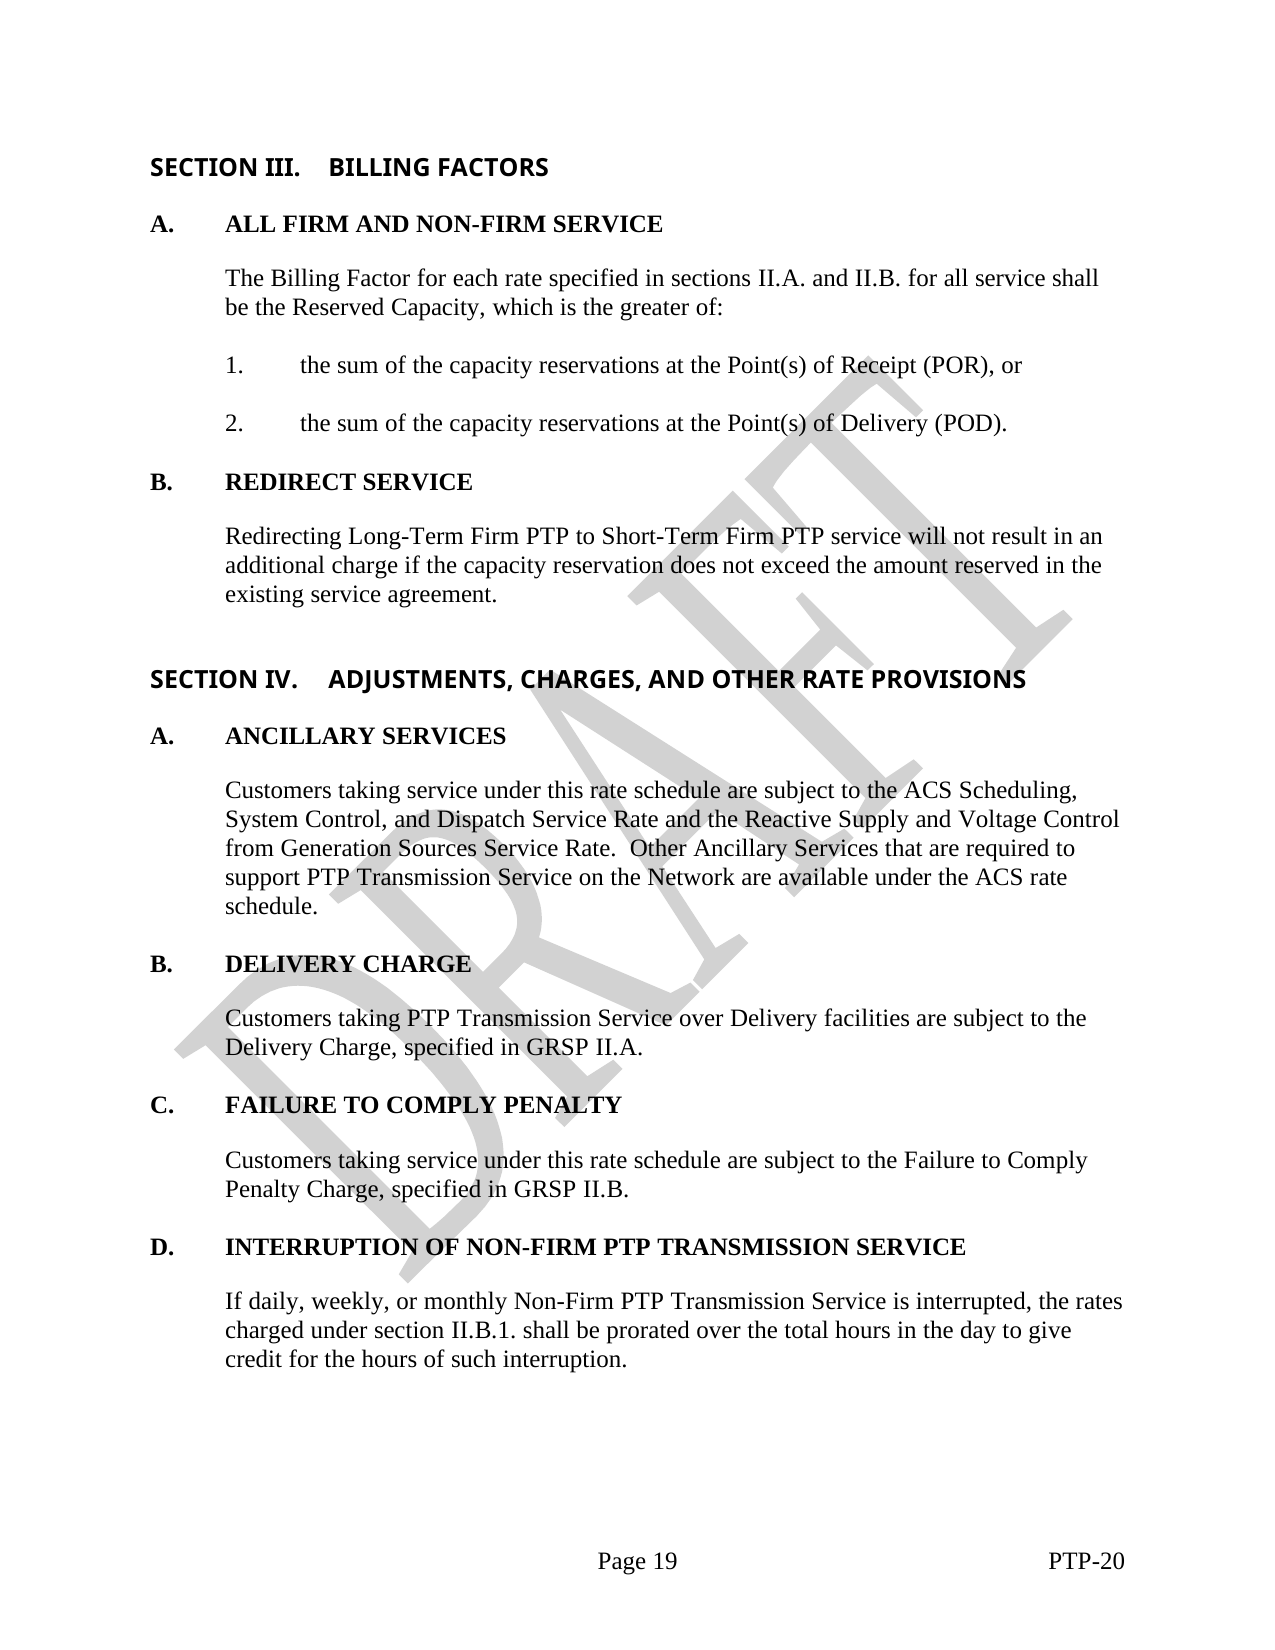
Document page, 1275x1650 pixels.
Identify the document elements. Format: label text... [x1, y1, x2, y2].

text 2. the sum of the capacity reservations at the Point(s) of Delivery (POD). [225, 408, 1125, 437]
subtitle C. FAILURE TO COMPLY PENALTY [150, 1090, 1125, 1119]
text 1. the sum of the capacity reservations at the Point(s) of Receipt (POR), or [225, 350, 1125, 379]
subtitle A. ALL FIRM and non-firm SERVICE [150, 209, 1125, 238]
subtitle SECTION IV. ADJUSTMENTS, CHARGES, AND OTHER RATE PROVISIONS [150, 662, 1125, 696]
text The Billing Factor for each rate specified in sections II.A. and II.B. for all service shall be the Reserved Capacity, which is the greater of: [225, 263, 1125, 321]
subtitle SECTION III. BILLING FACTORS [150, 150, 1125, 184]
text If daily, weekly, or monthly Non-Firm PTP Transmission Service is interrupted, the rates charged under section II.B.1. shall be prorated over the total hours in the day to give credit for the hours of such interruption. [225, 1286, 1125, 1373]
subtitle B. REDIRECT SERVICE [150, 466, 1125, 496]
subtitle A. ANCILLARY SERVICES [150, 721, 1125, 750]
subtitle B. DELIVERY CHARGE [150, 949, 1125, 978]
subtitle D. INTERRUPTION OF NON-FIRM PTP Transmission SERVICE [150, 1232, 1125, 1261]
text Customers taking service under this rate schedule are subject to the Failure to Comply Penalty Charge, specified in GRSP II.B. [225, 1144, 1125, 1203]
text Redirecting Long-Term Firm PTP to Short-Term Firm PTP service will not result in an additional charge if the capacity reservation does not exceed the amount reserved in the existing service agreement. [225, 521, 1125, 608]
text Customers taking service under this rate schedule are subject to the ACS Scheduling, System Control, and Dispatch Service Rate and the Reactive Supply and Voltage Control from Generation Sources Service Rate. Other Ancillary Services that are required to support PTP Transmission Service on the Network are available under the ACS rate schedule. [225, 775, 1125, 920]
text Customers taking PTP Transmission Service over Delivery facilities are subject to the Delivery Charge, specified in GRSP II.A. [225, 1003, 1125, 1061]
